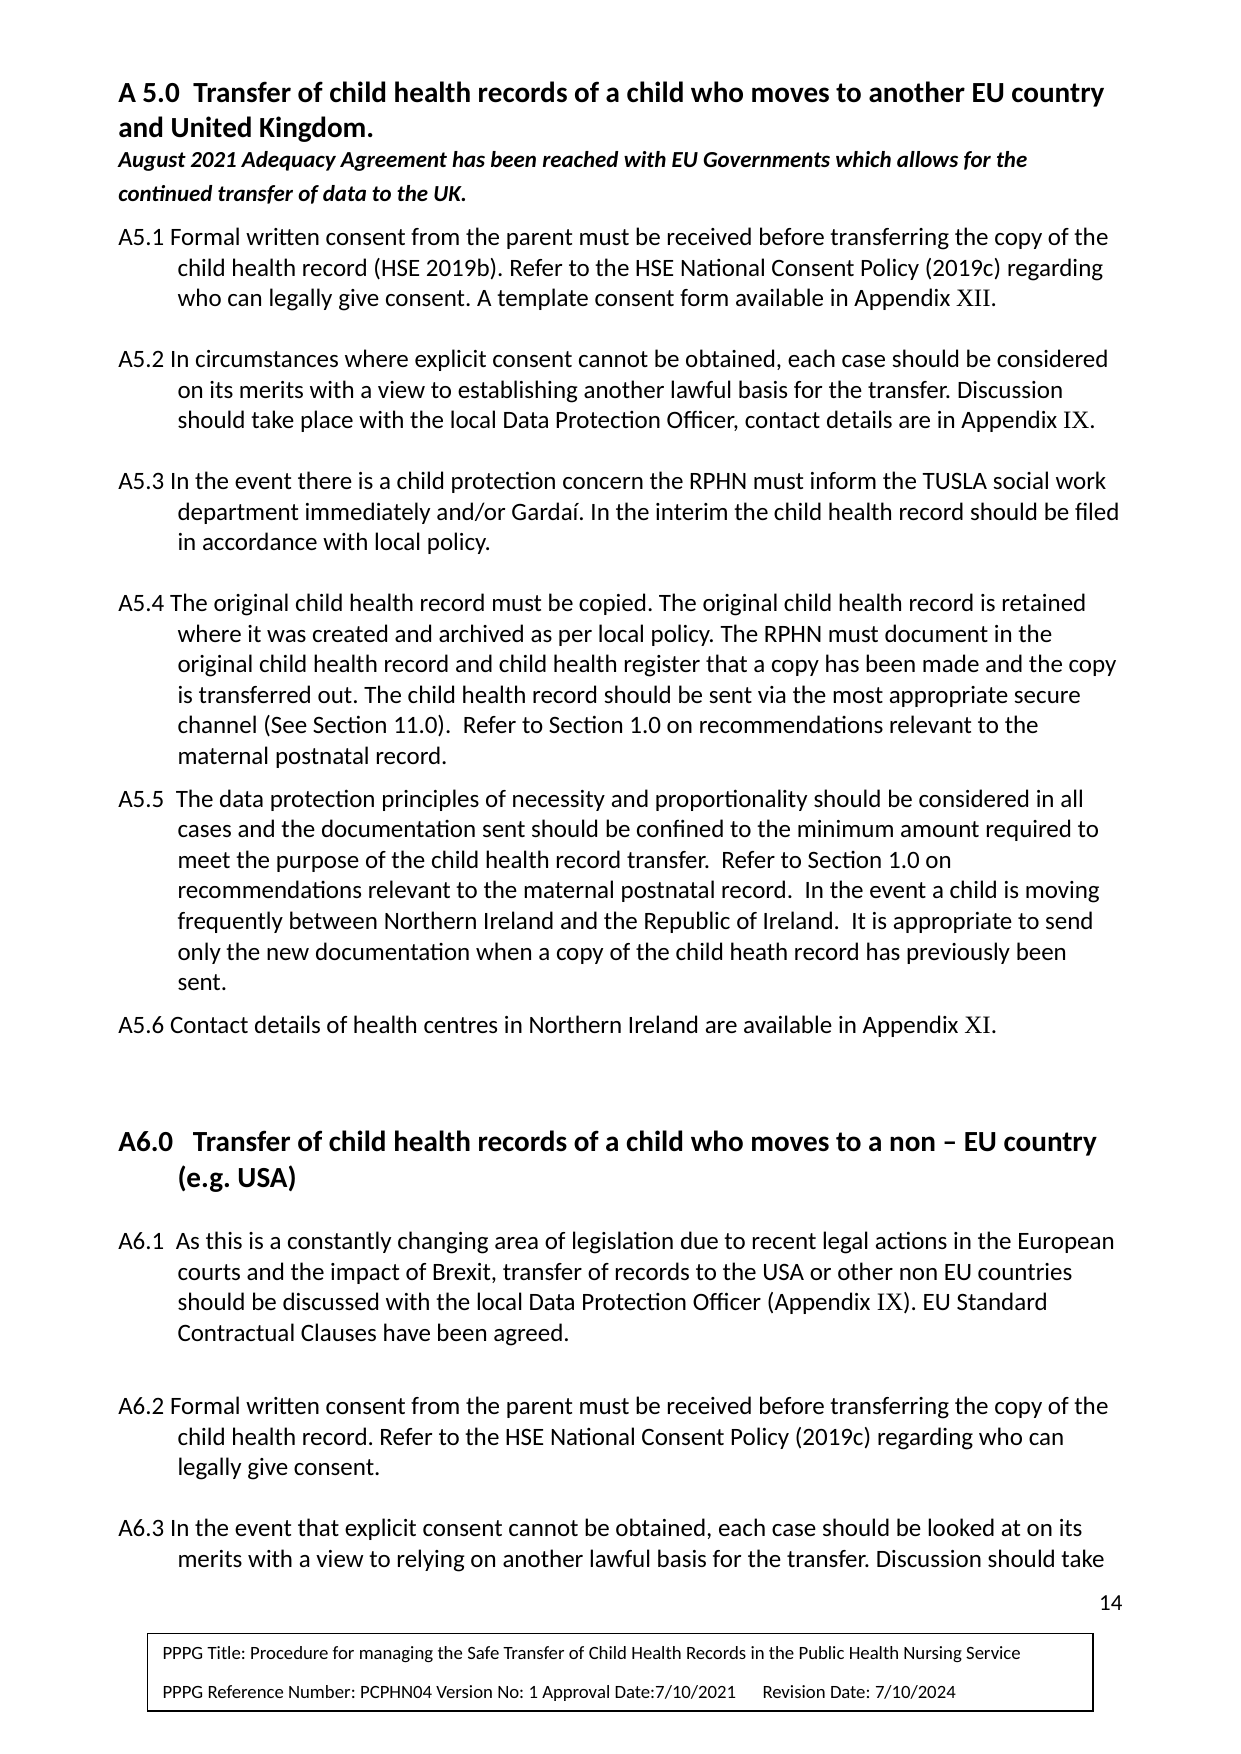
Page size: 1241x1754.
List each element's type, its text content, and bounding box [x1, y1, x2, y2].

text A6.2 Formal written consent from the parent must be received before transferring the copy of the child health record. Refer to the HSE National Consent Policy (2019c) regarding who can legally give consent. [118, 1390, 1122, 1482]
text A5.3 In the event there is a child protection concern the RPHN must inform the TUSLA social work department immediately and/or Gardaí. In the interim the child health record should be filed in accordance with local policy. [118, 465, 1122, 557]
text A6.1 As this is a constantly changing area of legislation due to recent legal actions in the European courts and the impact of Brexit, transfer of records to the USA or other non EU countries should be discussed with the local Data Protection Officer (Appendix IX). EU Standard Contractual Clauses have been agreed. [118, 1225, 1122, 1347]
text A5.1 Formal written consent from the parent must be received before transferring the copy of the child health record (HSE 2019b). Refer to the HSE National Consent Policy (2019c) regarding who can legally give consent. A template consent form available in Appendix XII. [118, 221, 1122, 313]
text A 5.0 Transfer of child health records of a child who moves to another EU country and United Kingdom. [118, 74, 1122, 145]
text A5.4 The original child health record must be copied. The original child health record is retained where it was created and archived as per local policy. The RPHN must document in the original child health record and child health register that a copy has been made and the copy is transferred out. The child health record should be sent via the most appropriate secure channel (See Section 11.0). Refer to Section 1.0 on recommendations relevant to the maternal postnatal record. [118, 587, 1122, 771]
text A5.2 In circumstances where explicit consent cannot be obtained, each case should be considered on its merits with a view to establishing another lawful basis for the transfer. Discussion should take place with the local Data Protection Officer, contact details are in Appendix IX. [118, 343, 1122, 435]
text A6.0 Transfer of child health records of a child who moves to a non – EU country (e.g. USA) [118, 1123, 1122, 1195]
text A5.5 The data protection principles of necessity and proportionality should be considered in all cases and the documentation sent should be confined to the minimum amount required to meet the purpose of the child health record transfer. Refer to Section 1.0 on recommendations relevant to the maternal postnatal record. In the event a child is moving frequently between Northern Ireland and the Republic of Ireland. It is appropriate to send only the new documentation when a copy of the child heath record has previously been sent. [118, 783, 1122, 997]
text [118, 1512, 1122, 1573]
text A5.6 Contact details of health centres in Northern Ireland are available in Appendix XI. [118, 1009, 1122, 1040]
text August 2021 Adequacy Agreement has been reached with EU Governments which allows for the continued transfer of data to the UK. [118, 145, 1122, 209]
